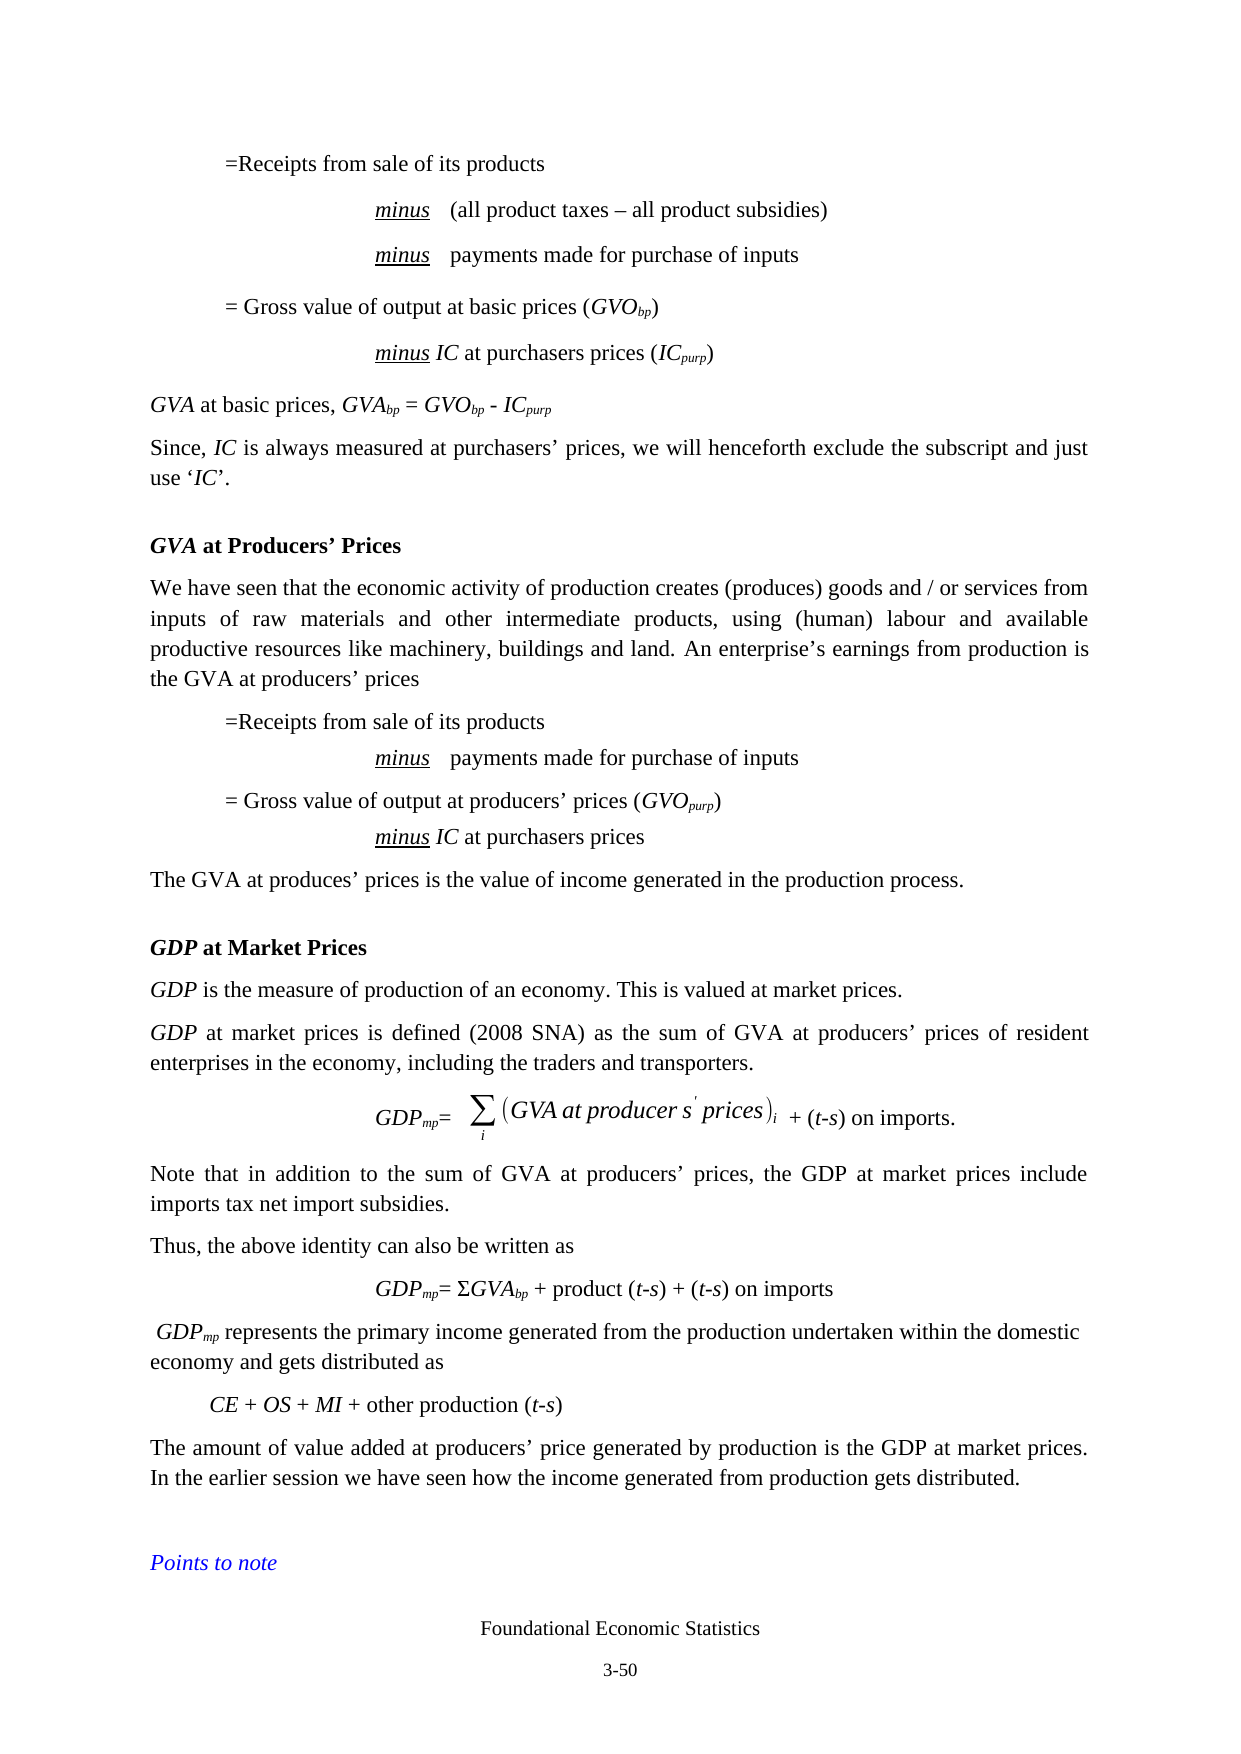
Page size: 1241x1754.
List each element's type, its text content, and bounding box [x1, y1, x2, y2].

text We have seen that the economic activity of production creates (produces) goods and / or services from inputs of raw materials and other intermediate products, using (human) labour and available productive resources like machinery, buildings and land. An enterprise’s earnings from production is the GVA at producers’ prices [150, 574, 1090, 691]
text Thus, the above identity can also be written as [150, 1232, 1090, 1259]
text =Receipts from sale of its products [150, 150, 1090, 176]
text minus payments made for purchase of inputs [150, 241, 1090, 268]
text GDPmp= ΣGVAbp + product (t-s) + (t-s) on imports [150, 1275, 1090, 1302]
text GVA at Producers’ Prices [150, 532, 1090, 558]
text minus IC at purchasers prices (ICpurp) [150, 339, 1090, 366]
text GDP at Market Prices [150, 934, 1090, 960]
text =Receipts from sale of its products [150, 708, 1090, 734]
text Since, IC is always measured at purchasers’ prices, we will henceforth exclude the subscript and just use ‘IC’. [150, 434, 1090, 490]
text The GVA at produces’ prices is the value of income generated in the production process. [150, 866, 1090, 892]
text GDP at market prices is defined (2008 SNA) as the sum of GVA at producers’ prices of resident enterprises in the economy, including the traders and transporters. [150, 1019, 1090, 1076]
text minus IC at purchasers prices [150, 823, 1090, 850]
text = Gross value of output at basic prices (GVObp) [150, 293, 1090, 320]
text GDPmp represents the primary income generated from the production undertaken within the domestic economy and gets distributed as [150, 1318, 1090, 1374]
text The amount of value added at producers’ price generated by production is the GDP at market prices. In the earlier session we have seen how the income generated from production gets distributed. [150, 1433, 1090, 1490]
text Note that in addition to the sum of GVA at producers’ prices, the GDP at market prices include imports tax net import subsidies. [150, 1159, 1090, 1216]
text GDP is the measure of production of an economy. This is valued at market prices. [150, 977, 1090, 1003]
text minus (all product taxes – all product subsidies) [150, 196, 1090, 222]
text GVA at basic prices, GVAbp = GVObp - ICpurp [150, 391, 1090, 417]
text minus payments made for purchase of inputs [150, 744, 1090, 771]
text Points to note [150, 1549, 1090, 1576]
text = Gross value of output at producers’ prices (GVOpurp) [150, 787, 1090, 813]
text GDPmp= + (t-s) on imports. [150, 1092, 1090, 1143]
text CE + OS + MI + other production (t-s) [179, 1391, 1090, 1417]
